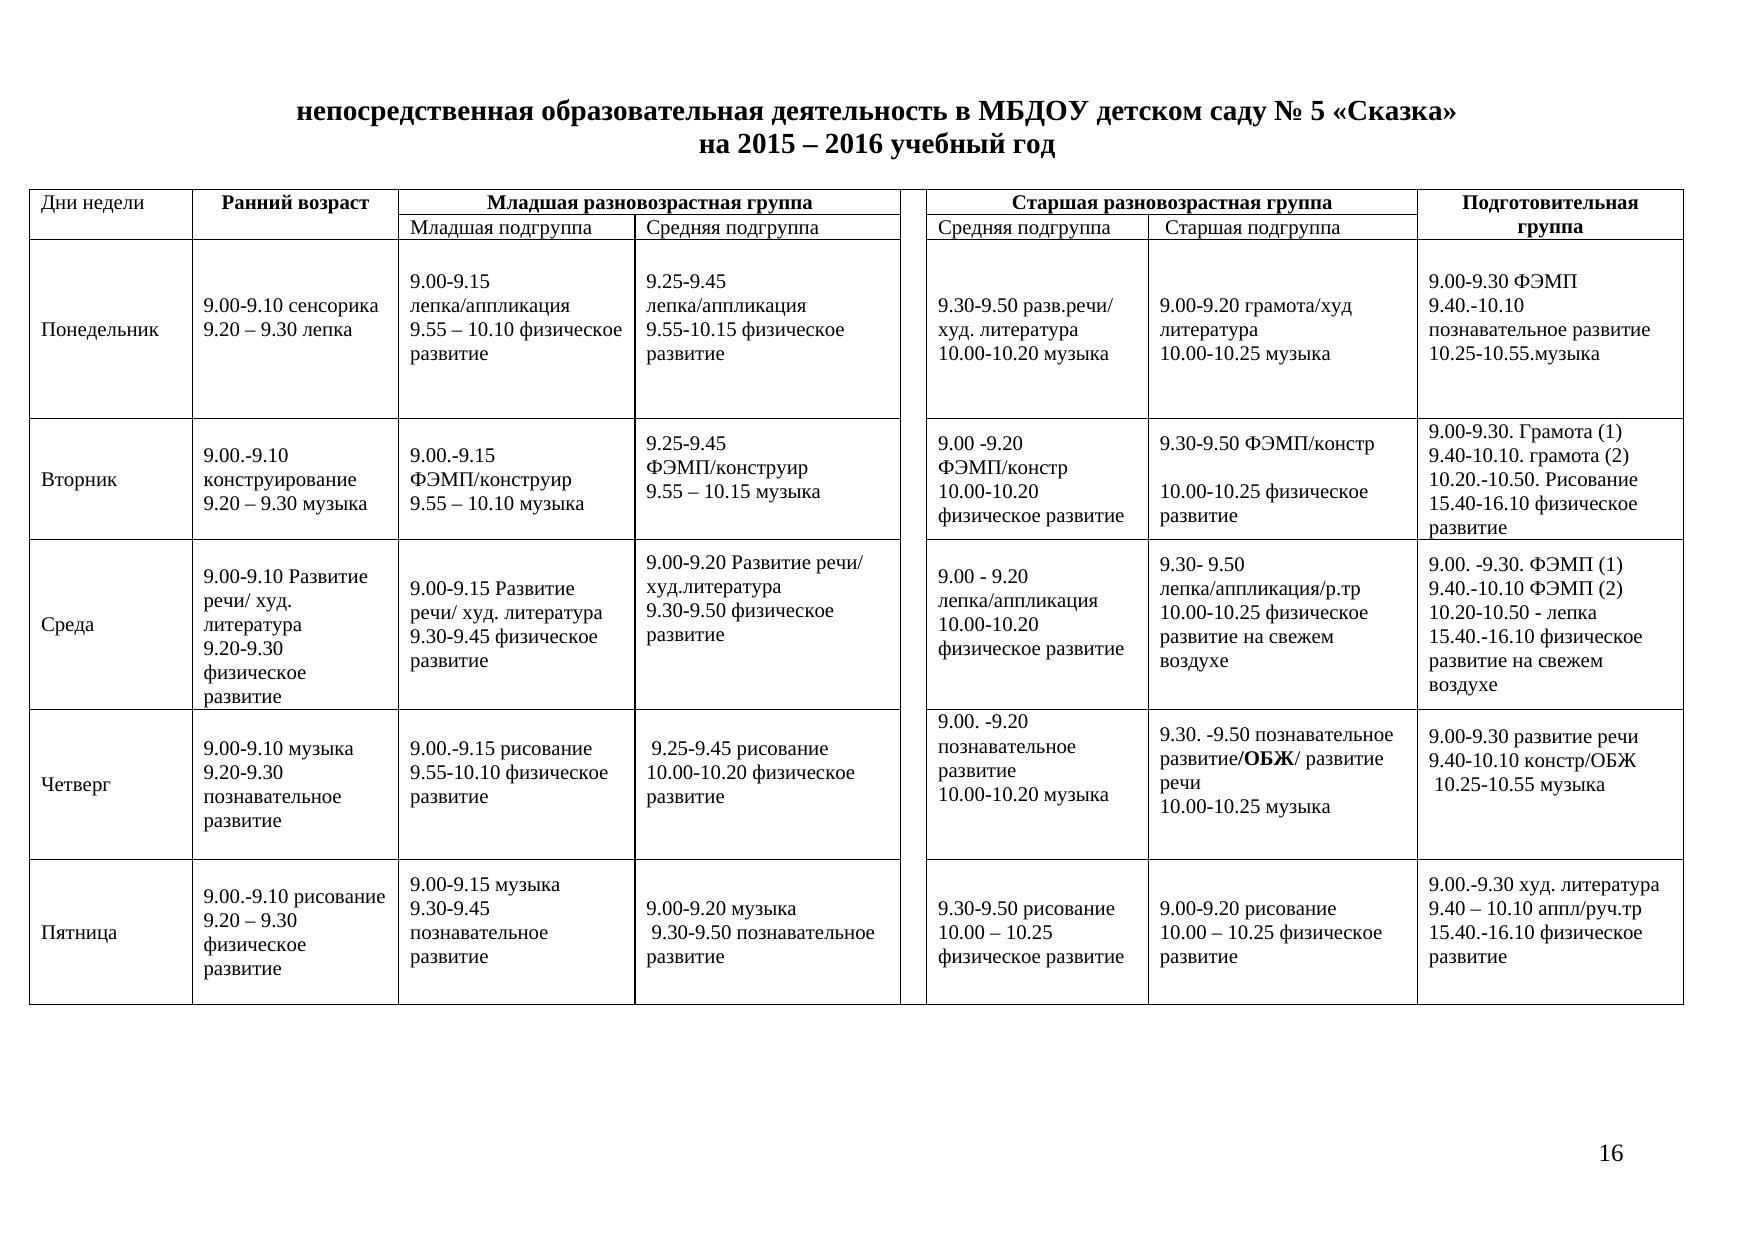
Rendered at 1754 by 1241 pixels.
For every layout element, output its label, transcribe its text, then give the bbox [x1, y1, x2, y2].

table_cell 9.25-9.45 ФЭМП/конструир 9.55 – 10.15 музыка [636, 419, 900, 539]
table_cell 9.30. -9.50 познавательное развитие/ОБЖ/ развитие речи 10.00-10.25 музыка [1149, 710, 1417, 858]
table_cell 9.00.-9.10 конструирование 9.20 – 9.30 музыка [193, 419, 398, 539]
table_cell 9.25-9.45 лепка/аппликация 9.55-10.15 физическое развитие [636, 240, 900, 418]
table_cell 9.00-9.30 ФЭМП 9.40.-10.10 познавательное развитие 10.25-10.55.музыка [1418, 240, 1683, 418]
table_cell Пятница [30, 860, 192, 1004]
table_cell 9.30- 9.50 лепка/аппликация/р.тр 10.00-10.25 физическое развитие на свежем воздухе [1149, 540, 1417, 708]
table_cell Средняя подгруппа [927, 215, 1148, 239]
table_header Старшая разновозрастная группа [927, 190, 1417, 214]
table_cell 9.00-9.15 Развитие речи/ худ. литература 9.30-9.45 физическое развитие [399, 540, 634, 708]
text непосредственная образовательная деятельность в МБДОУ детском саду № 5 «Сказка» [118, 93, 1636, 126]
table_header Подготовительная группа [1418, 190, 1683, 239]
table_header Младшая разновозрастная группа [399, 190, 900, 214]
table_cell 9.00. -9.30. ФЭМП (1) 9.40.-10.10 ФЭМП (2) 10.20-10.50 - лепка 15.40.-16.10 физическое развитие на свежем воздухе [1418, 540, 1683, 708]
table_cell Вторник [30, 419, 192, 539]
table_cell Понедельник [30, 240, 192, 418]
table_cell 9.00.-9.15 рисование 9.55-10.10 физическое развитие [399, 710, 634, 858]
table_cell 9.00-9.30 развитие речи 9.40-10.10 констр/ОБЖ 10.25-10.55 музыка [1418, 710, 1683, 858]
table_header [901, 190, 926, 1004]
table_cell 9.00-9.20 Развитие речи/ худ.литература 9.30-9.50 физическое развитие [636, 540, 900, 708]
table_cell 9.00 -9.20 ФЭМП/констр 10.00-10.20 физическое развитие [927, 419, 1148, 539]
table_cell 9.00-9.10 Развитие речи/ худ. литература 9.20-9.30 физическое развитие [193, 540, 398, 708]
table_cell 9.30-9.50 рисование 10.00 – 10.25 физическое развитие [927, 860, 1148, 1004]
table_cell 9.30-9.50 разв.речи/ худ. литература 10.00-10.20 музыка [927, 240, 1148, 418]
table_cell Среда [30, 540, 192, 708]
table_cell Средняя подгруппа [636, 215, 900, 239]
table_cell 9.00. -9.20 познавательное развитие 10.00-10.20 музыка [927, 710, 1148, 858]
table_cell 9.00-9.20 грамота/худ литература 10.00-10.25 музыка [1149, 240, 1417, 418]
table_cell 9.00.-9.15 ФЭМП/конструир 9.55 – 10.10 музыка [399, 419, 634, 539]
table_cell 9.00-9.15 лепка/аппликация 9.55 – 10.10 физическое развитие [399, 240, 634, 418]
table_header Дни недели [30, 190, 192, 239]
table_cell Старшая подгруппа [1149, 215, 1417, 239]
table_cell 9.00-9.30. Грамота (1) 9.40-10.10. грамота (2) 10.20.-10.50. Рисование 15.40-16.10 физическое развитие [1418, 419, 1683, 539]
table_cell 9.00-9.15 музыка 9.30-9.45 познавательное развитие [399, 860, 634, 1004]
table_header Ранний возраст [193, 190, 398, 239]
table_cell 9.25-9.45 рисование 10.00-10.20 физическое развитие [636, 710, 900, 858]
table_cell Младшая подгруппа [399, 215, 634, 239]
text на 2015 – 2016 учебный год [118, 126, 1636, 160]
table_cell 9.00-9.20 рисование 10.00 – 10.25 физическое развитие [1149, 860, 1417, 1004]
table_cell 9.00-9.20 музыка 9.30-9.50 познавательное развитие [636, 860, 900, 1004]
table_cell 9.00-9.10 сенсорика 9.20 – 9.30 лепка [193, 240, 398, 418]
table_cell 9.00.-9.10 рисование 9.20 – 9.30 физическое развитие [193, 860, 398, 1004]
table_cell 9.30-9.50 ФЭМП/констр 10.00-10.25 физическое развитие [1149, 419, 1417, 539]
table_cell 9.00 - 9.20 лепка/аппликация 10.00-10.20 физическое развитие [927, 540, 1148, 708]
table_cell 9.00.-9.30 худ. литература 9.40 – 10.10 аппл/руч.тр 15.40.-16.10 физическое развитие [1418, 860, 1683, 1004]
table_cell 9.00-9.10 музыка 9.20-9.30 познавательное развитие [193, 710, 398, 858]
table_cell Четверг [30, 710, 192, 858]
